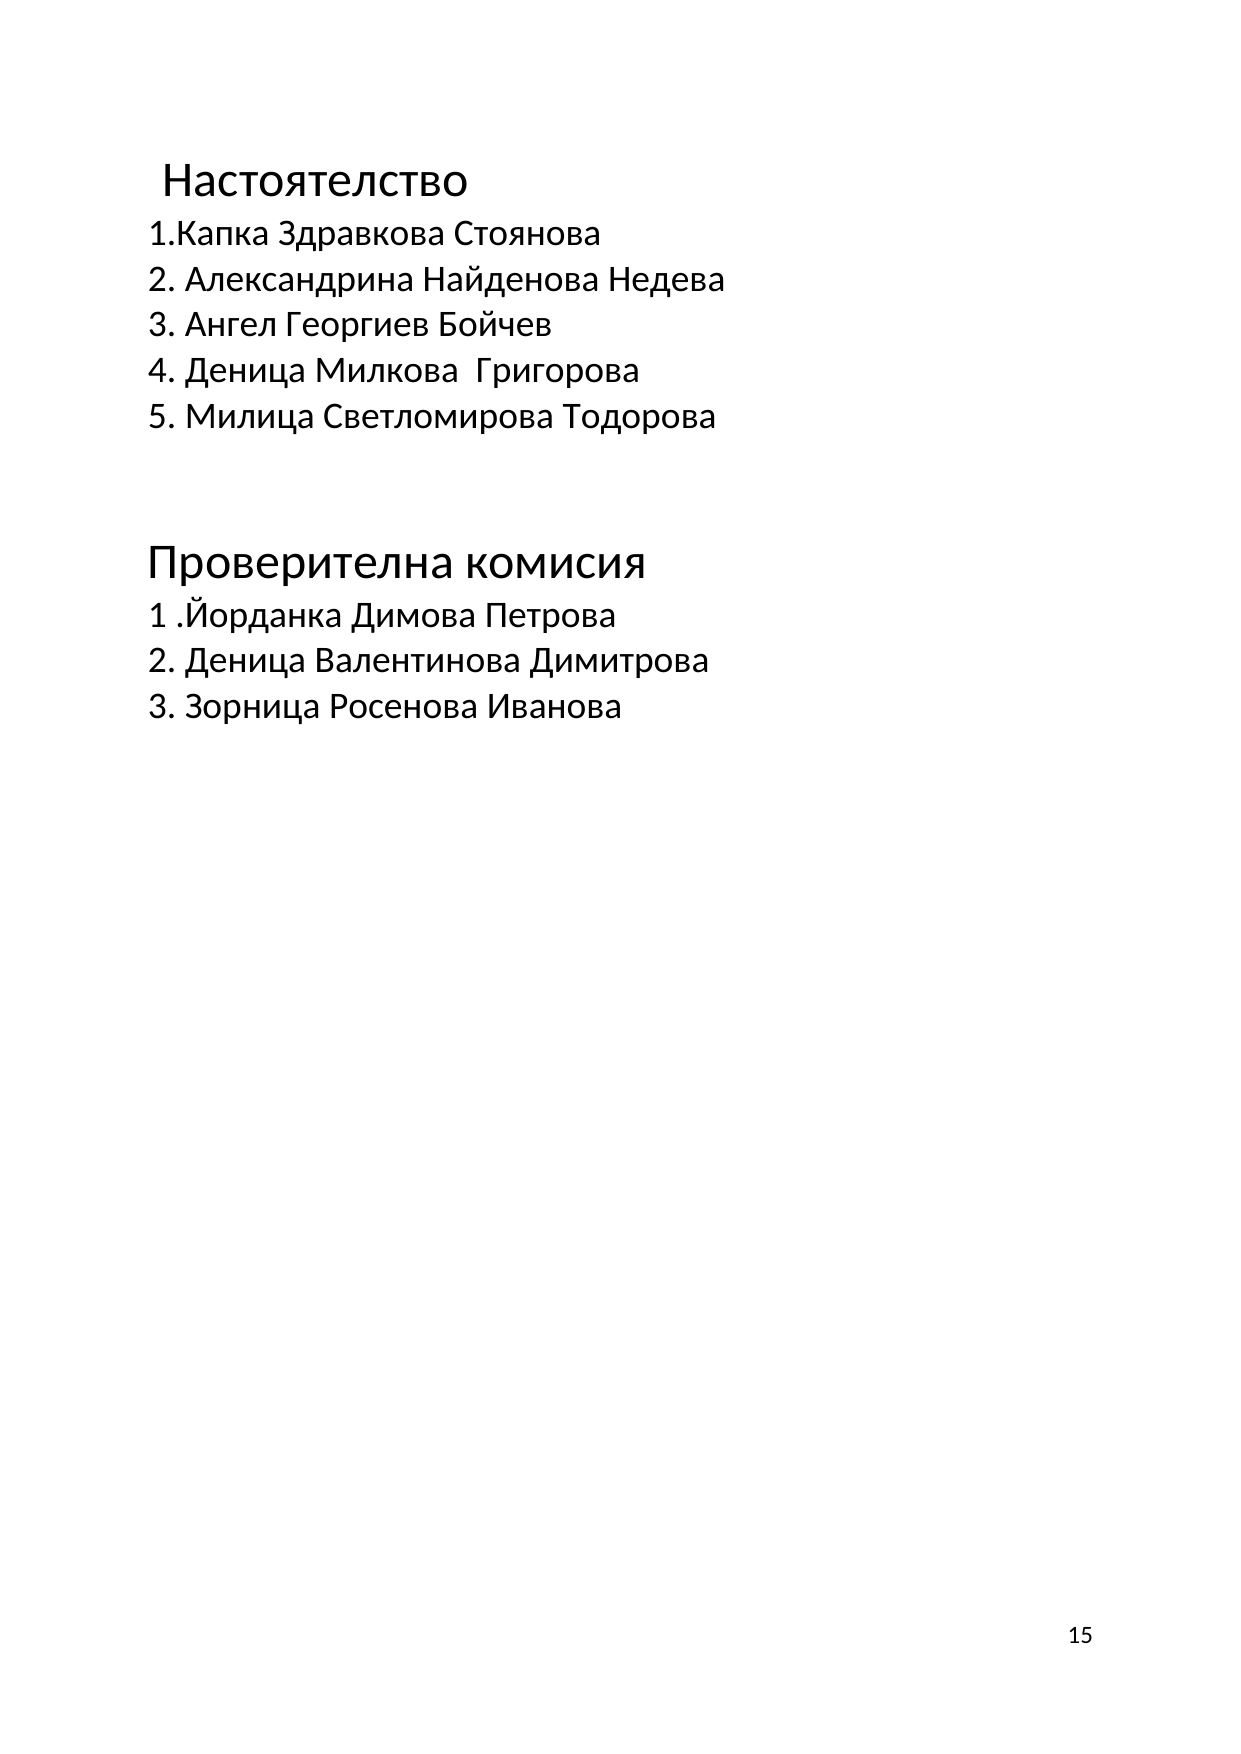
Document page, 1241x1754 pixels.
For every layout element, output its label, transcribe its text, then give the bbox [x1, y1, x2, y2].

text Настоятелство [148, 148, 1093, 209]
text 3. Ангел Георгиев Бойчев [148, 300, 1093, 346]
text 2. Деница Валентинова Димитрова [148, 636, 1093, 682]
text 3. Зорница Росенова Иванова [148, 682, 1093, 728]
text 1 .Йорданка Димова Петрова [148, 591, 1093, 636]
text Проверителна комисия [148, 529, 1093, 591]
text 1.Капка Здравкова Стоянова [148, 209, 1093, 254]
text 4. Деница Милкова Григорова [148, 346, 1093, 392]
text 5. Милица Светломирова Тодорова [148, 392, 1093, 438]
text 2. Александрина Найденова Недева [148, 254, 1093, 300]
